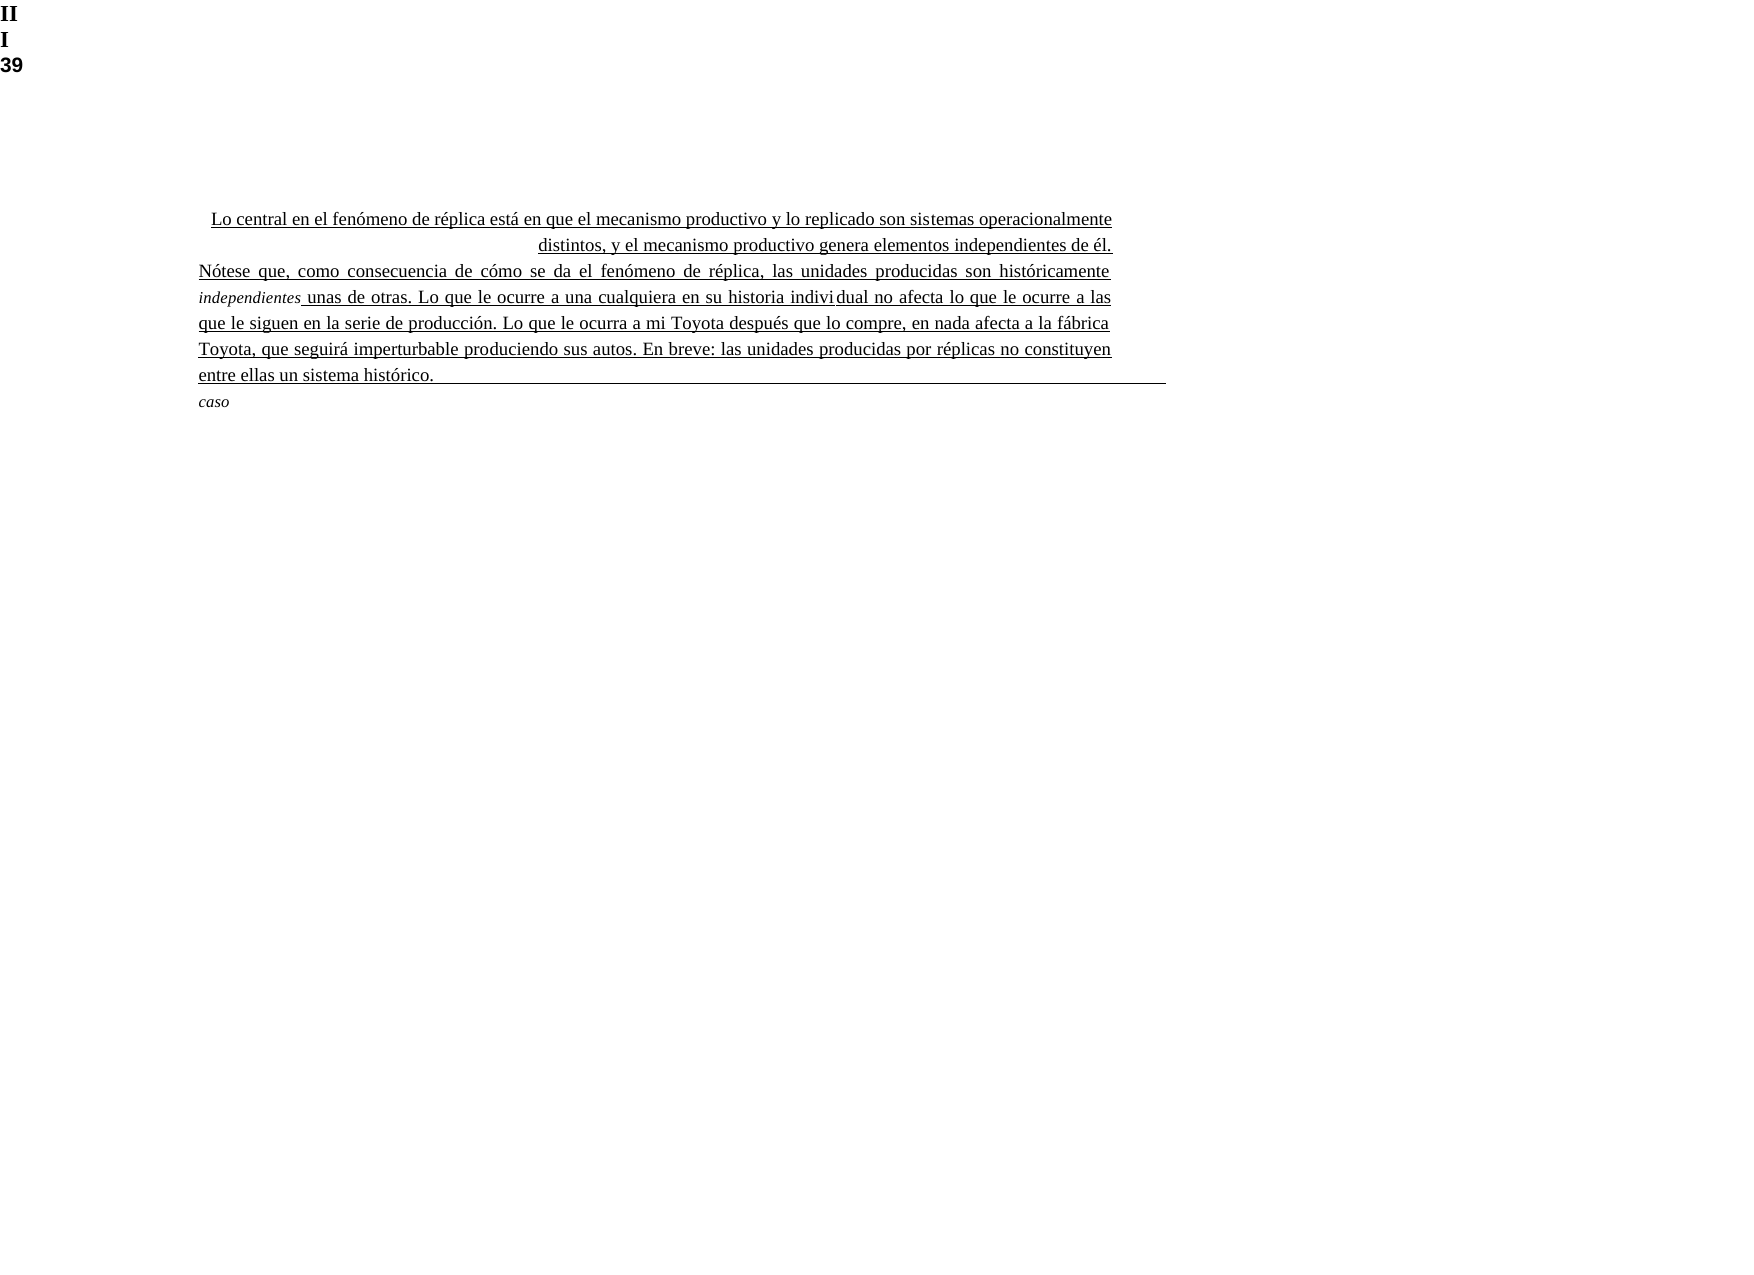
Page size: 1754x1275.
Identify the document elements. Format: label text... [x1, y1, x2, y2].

text Nótese que, como consecuencia de cómo se da el fenómeno de réplica, las unidades producidas son históricamente independientes unas de otras. Lo que le ocurre a una cualquiera en su historia individual no afecta lo que le ocurre a las que le siguen en la serie de producción. Lo que le ocurra a mi Toyota después que lo compre, en nada afecta a la fábrica Toyota, que seguirá imperturbable produciendo sus autos. En breve: las unidades producidas por réplicas no constituyen entre ellas un sistema histórico. Fig. 16. Un caso de réplica. [198, 257, 1112, 357]
text Lo central en el fenómeno de réplica está en que el mecanismo productivo y lo replicado son sistemas operacionalmente distintos, y el mecanismo productivo genera elementos independientes de él. [198, 204, 1112, 257]
